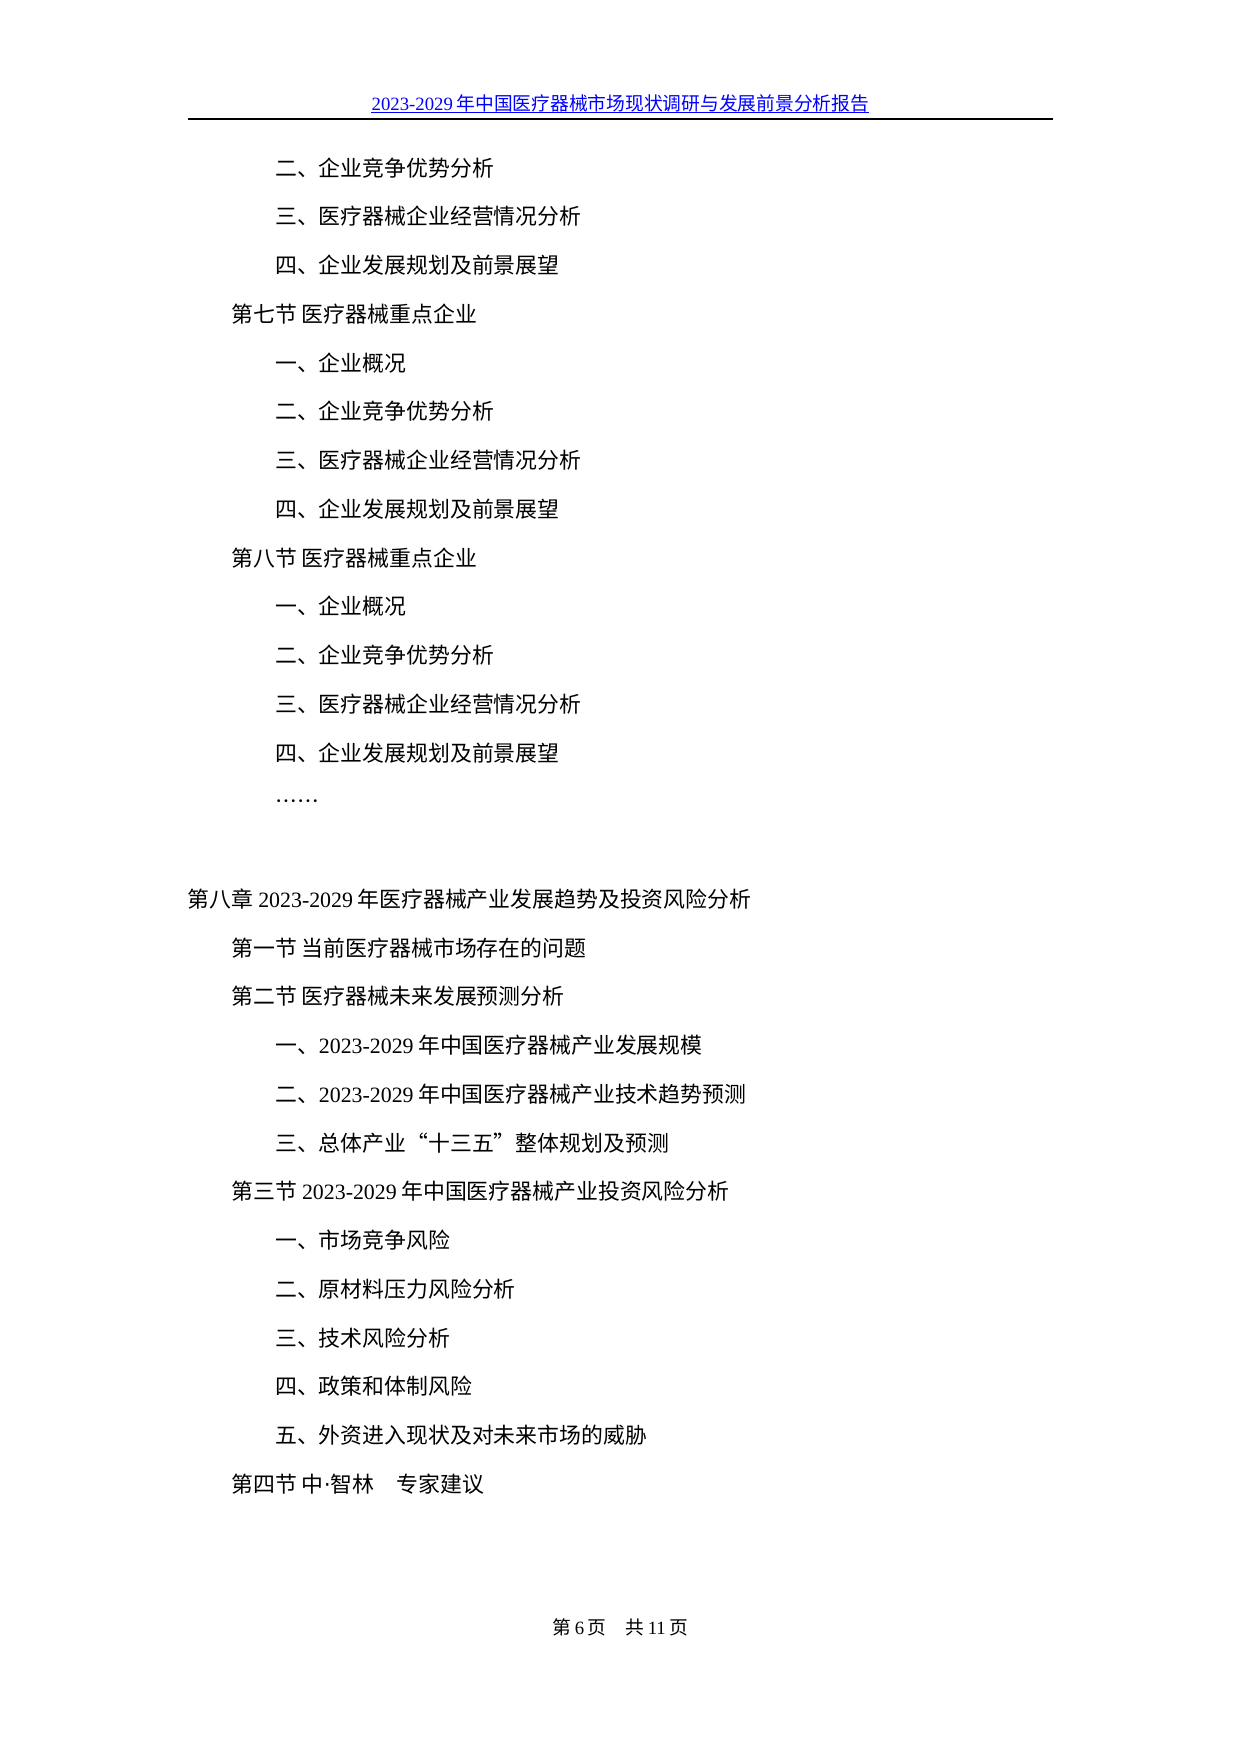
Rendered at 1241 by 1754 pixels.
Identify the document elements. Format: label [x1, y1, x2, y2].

text [187, 150, 1053, 1499]
